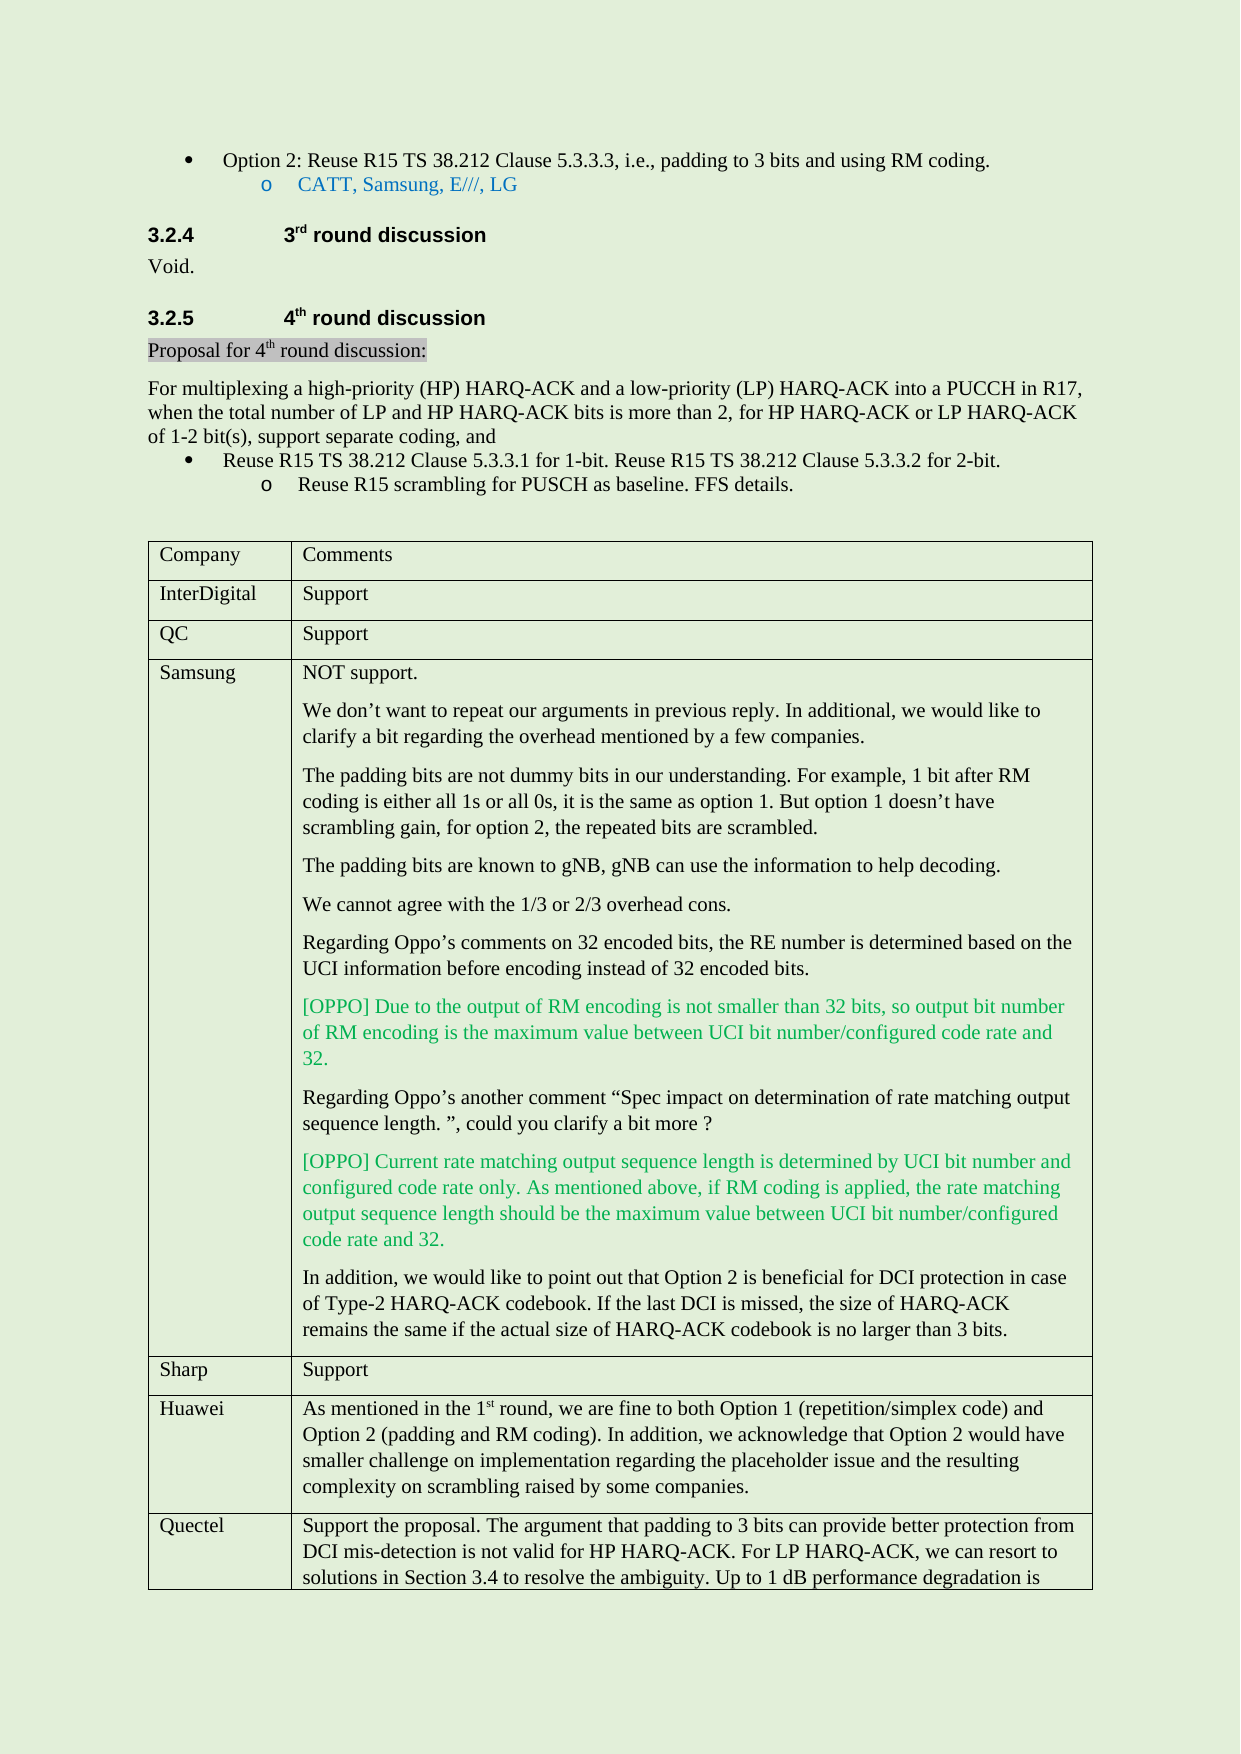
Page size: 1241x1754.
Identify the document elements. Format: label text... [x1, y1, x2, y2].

table_cell QC [149, 621, 291, 659]
list CATT, Samsung, E///, LG [260, 172, 1093, 197]
table_cell NOT support. We don’t want to repeat our arguments in previous reply. In additional, we would like to clarify a bit regarding the overhead mentioned by a few companies. The padding bits are not dummy bits in our understanding. For example, 1 bit after RM coding is either all 1s or all 0s, it is the same as option 1. But option 1 doesn’t have scrambling gain, for option 2, the repeated bits are scrambled. The padding bits are known to gNB, gNB can use the information to help decoding. We cannot agree with the 1/3 or 2/3 overhead cons. Regarding Oppo’s comments on 32 encoded bits, the RE number is determined based on the UCI information before encoding instead of 32 encoded bits. [OPPO] Due to the output of RM encoding is not smaller than 32 bits, so output bit number of RM encoding is the maximum value between UCI bit number/configured code rate and 32. Regarding Oppo’s another comment “Spec impact on determination of rate matching output sequence length. ”, could you clarify a bit more ? [OPPO] Current rate matching output sequence length is determined by UCI bit number and configured code rate only. As mentioned above, if RM coding is applied, the rate matching output sequence length should be the maximum value between UCI bit number/configured code rate and 32. In addition, we would like to point out that Option 2 is beneficial for DCI protection in case of Type-2 HARQ-ACK codebook. If the last DCI is missed, the size of HARQ-ACK remains the same if the actual size of HARQ-ACK codebook is no larger than 3 bits. [292, 660, 1092, 1356]
table_cell Support [292, 581, 1092, 619]
text Void. [148, 254, 1093, 278]
table_header Company [149, 542, 291, 580]
table_cell Quectel [149, 1514, 291, 1589]
table_cell InterDigital [149, 581, 291, 619]
text Proposal for 4th round discussion: [148, 337, 1093, 362]
table_cell Support [292, 621, 1092, 659]
list Reuse R15 TS 38.212 Clause 5.3.3.1 for 1-bit. Reuse R15 TS 38.212 Clause 5.3.3.2 for 2-bit. [185, 448, 1093, 472]
subtitle 3rd round discussion [148, 222, 1093, 246]
table_cell Huawei [149, 1396, 291, 1512]
table_cell Samsung [149, 660, 291, 1356]
list Option 2: Reuse R15 TS 38.212 Clause 5.3.3.3, i.e., padding to 3 bits and using RM coding. [185, 148, 1093, 172]
subtitle 4th round discussion [148, 305, 1093, 329]
table_header Comments [292, 542, 1092, 580]
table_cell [292, 1514, 1092, 1589]
table_cell As mentioned in the 1st round, we are fine to both Option 1 (repetition/simplex code) and Option 2 (padding and RM coding). In addition, we acknowledge that Option 2 would have smaller challenge on implementation regarding the placeholder issue and the resulting complexity on scrambling raised by some companies. [292, 1396, 1092, 1512]
table_cell Support [292, 1357, 1092, 1395]
list Reuse R15 scrambling for PUSCH as baseline. FFS details. [260, 472, 1093, 498]
table_cell Sharp [149, 1357, 291, 1395]
